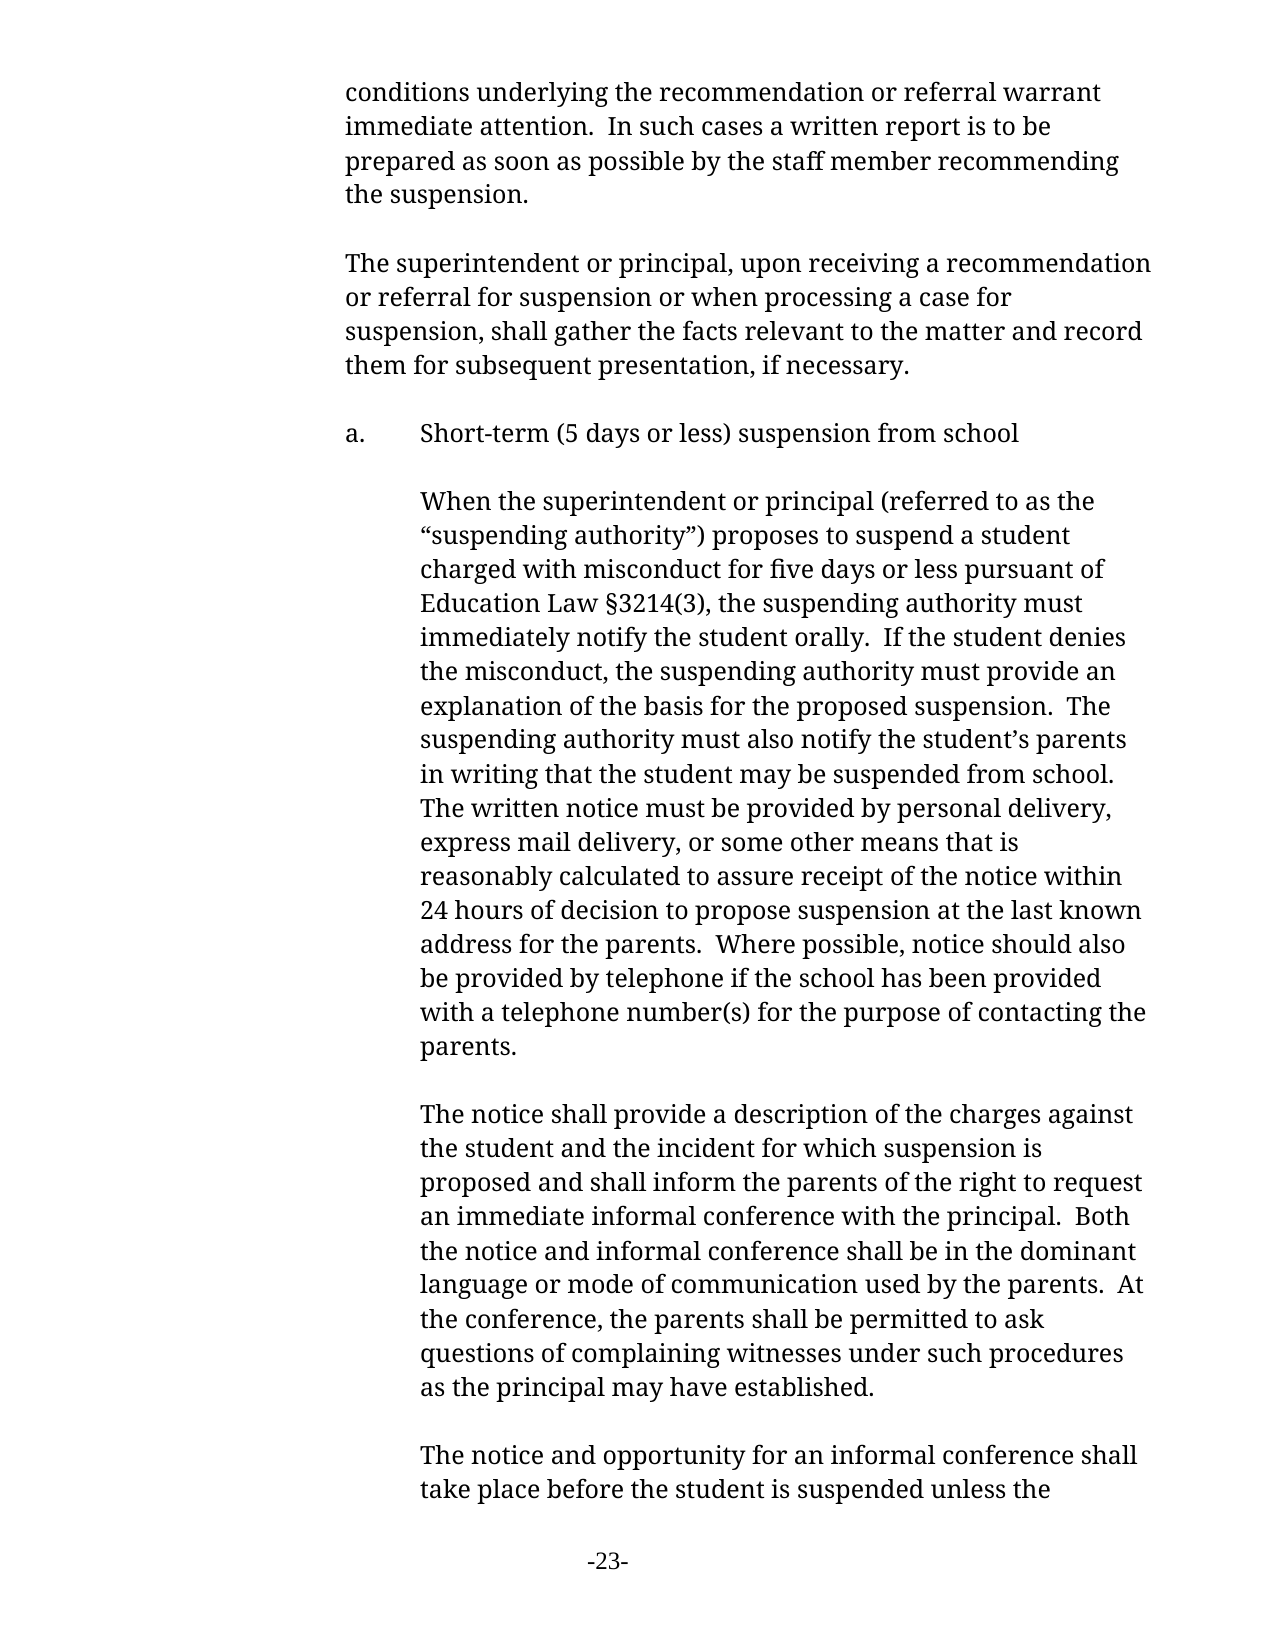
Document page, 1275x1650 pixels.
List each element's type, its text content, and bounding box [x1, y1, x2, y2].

text The superintendent or principal, upon receiving a recommendation or referral for suspension or when processing a case for suspension, shall gather the facts relevant to the matter and record them for subsequent presentation, if necessary. [345, 245, 1155, 382]
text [420, 1437, 1155, 1506]
list a. Short-term (5 days or less) suspension from school [345, 416, 1155, 450]
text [345, 75, 1155, 211]
text The notice shall provide a description of the charges against the student and the incident for which suspension is proposed and shall inform the parents of the right to request an immediate informal conference with the principal. Both the notice and informal conference shall be in the dominant language or mode of communication used by the parents. At the conference, the parents shall be permitted to ask questions of complaining witnesses under such procedures as the principal may have established. [420, 1097, 1155, 1403]
text When the superintendent or principal (referred to as the “suspending authority”) proposes to suspend a student charged with misconduct for five days or less pursuant of Education Law §3214(3), the suspending authority must immediately notify the student orally. If the student denies the misconduct, the suspending authority must provide an explanation of the basis for the proposed suspension. The suspending authority must also notify the student’s parents in writing that the student may be suspended from school. The written notice must be provided by personal delivery, express mail delivery, or some other means that is reasonably calculated to assure receipt of the notice within 24 hours of decision to propose suspension at the last known address for the parents. Where possible, notice should also be provided by telephone if the school has been provided with a telephone number(s) for the purpose of contacting the parents. [420, 484, 1155, 1063]
